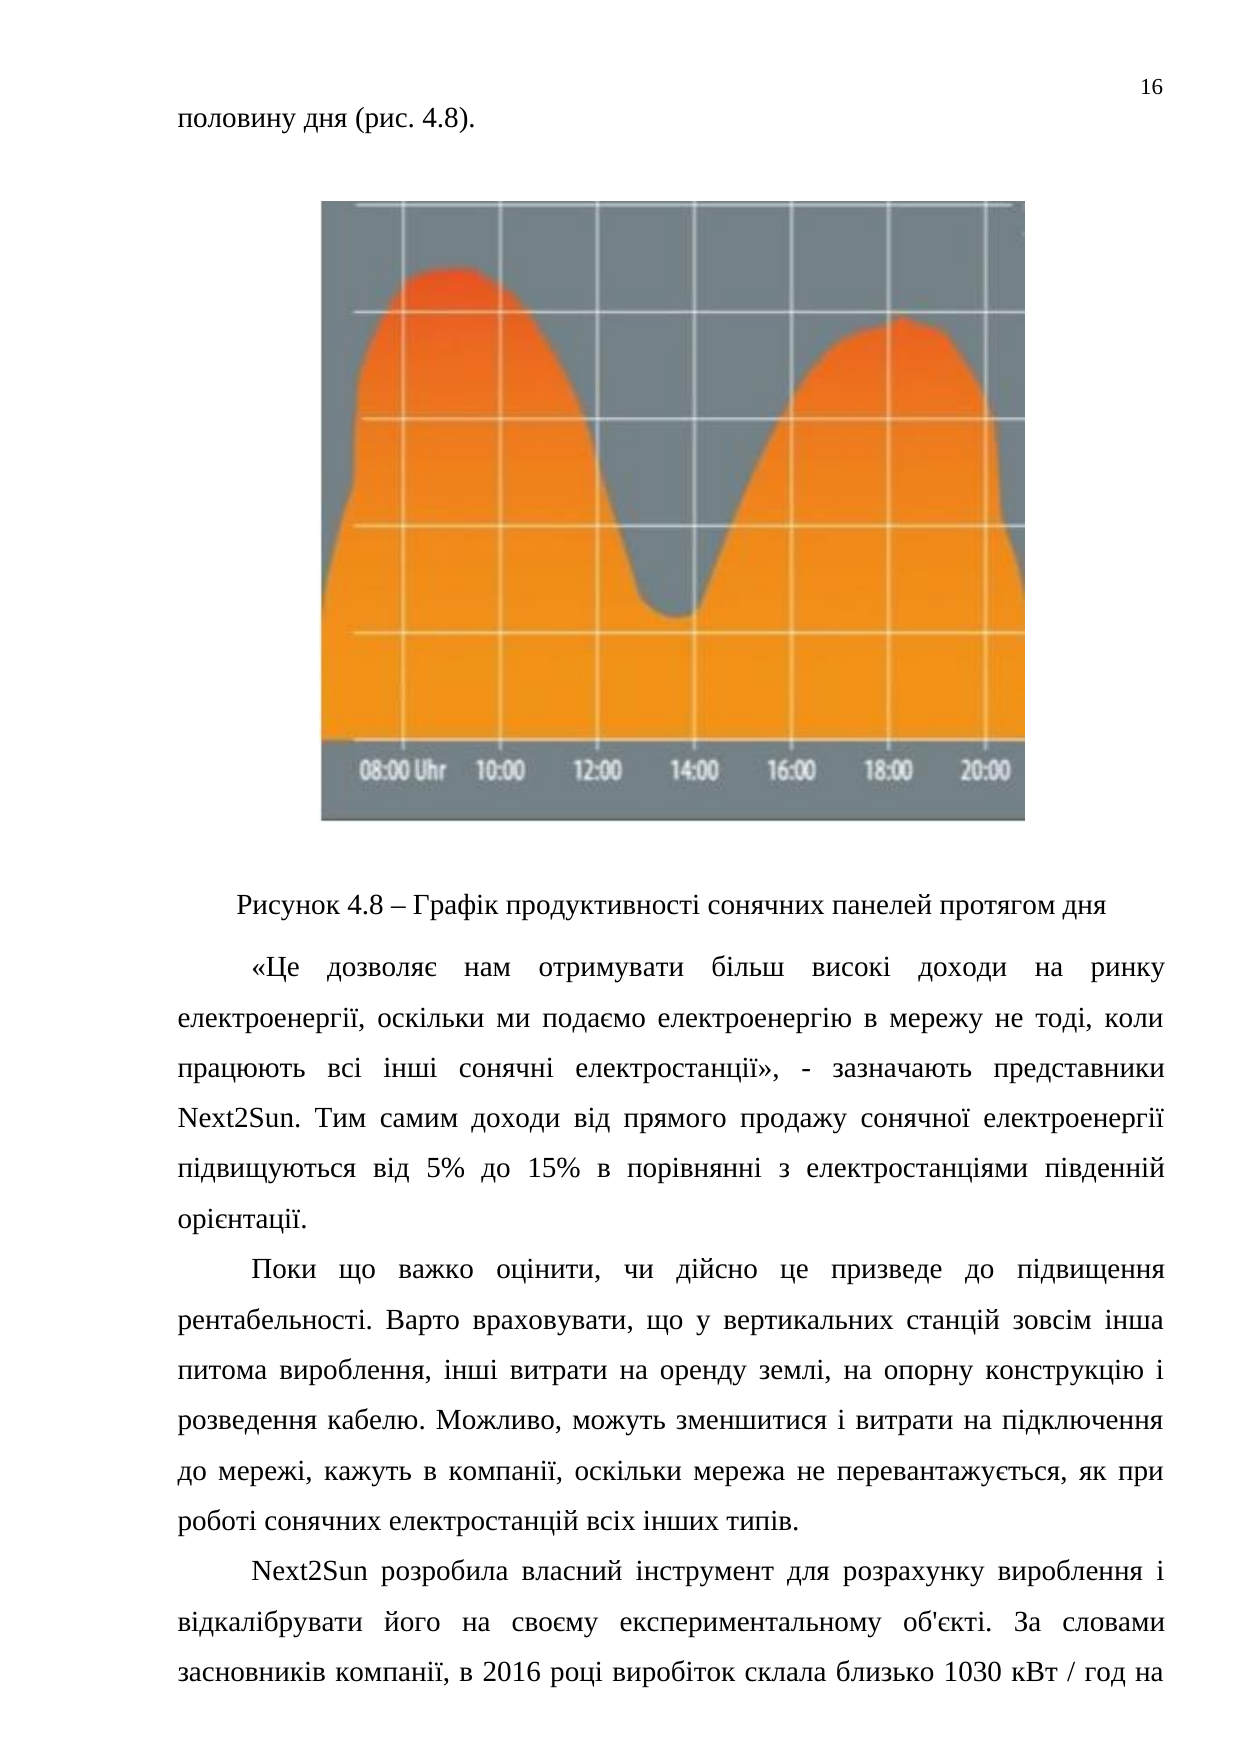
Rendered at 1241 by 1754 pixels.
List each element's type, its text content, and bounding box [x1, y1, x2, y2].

text Рисунок 4.8 – Графік продуктивності сонячних панелей протягом дня [236, 887, 1207, 921]
text Поки що важко оцінити, чи дійсно це призведе до підвищення рентабельності. Варто враховувати, що у вертикальних станцій зовсім інша питома вироблення, інші витрати на оренду землі, на опорну конструкцію і розведення кабелю. Можливо, можуть зменшитися і витрати на підключення до мережі, кажуть в компанії, оскільки мережа не перевантажується, як при роботі сонячних електростанцій всіх інших типів. [177, 1251, 1165, 1537]
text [177, 100, 1165, 133]
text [177, 1553, 1165, 1687]
text «Це дозволяє нам отримувати більш високі доходи на ринку електроенергії, оскільки ми подаємо електроенергію в мережу не тоді, коли працюють всі інші сонячні електростанції», - зазначають представники Next2Sun. Тим самим доходи від прямого продажу сонячної електроенергії підвищуються від 5% до 15% в порівнянні з електростанціями південній орієнтації. [177, 949, 1165, 1234]
picture [318, 201, 1025, 825]
